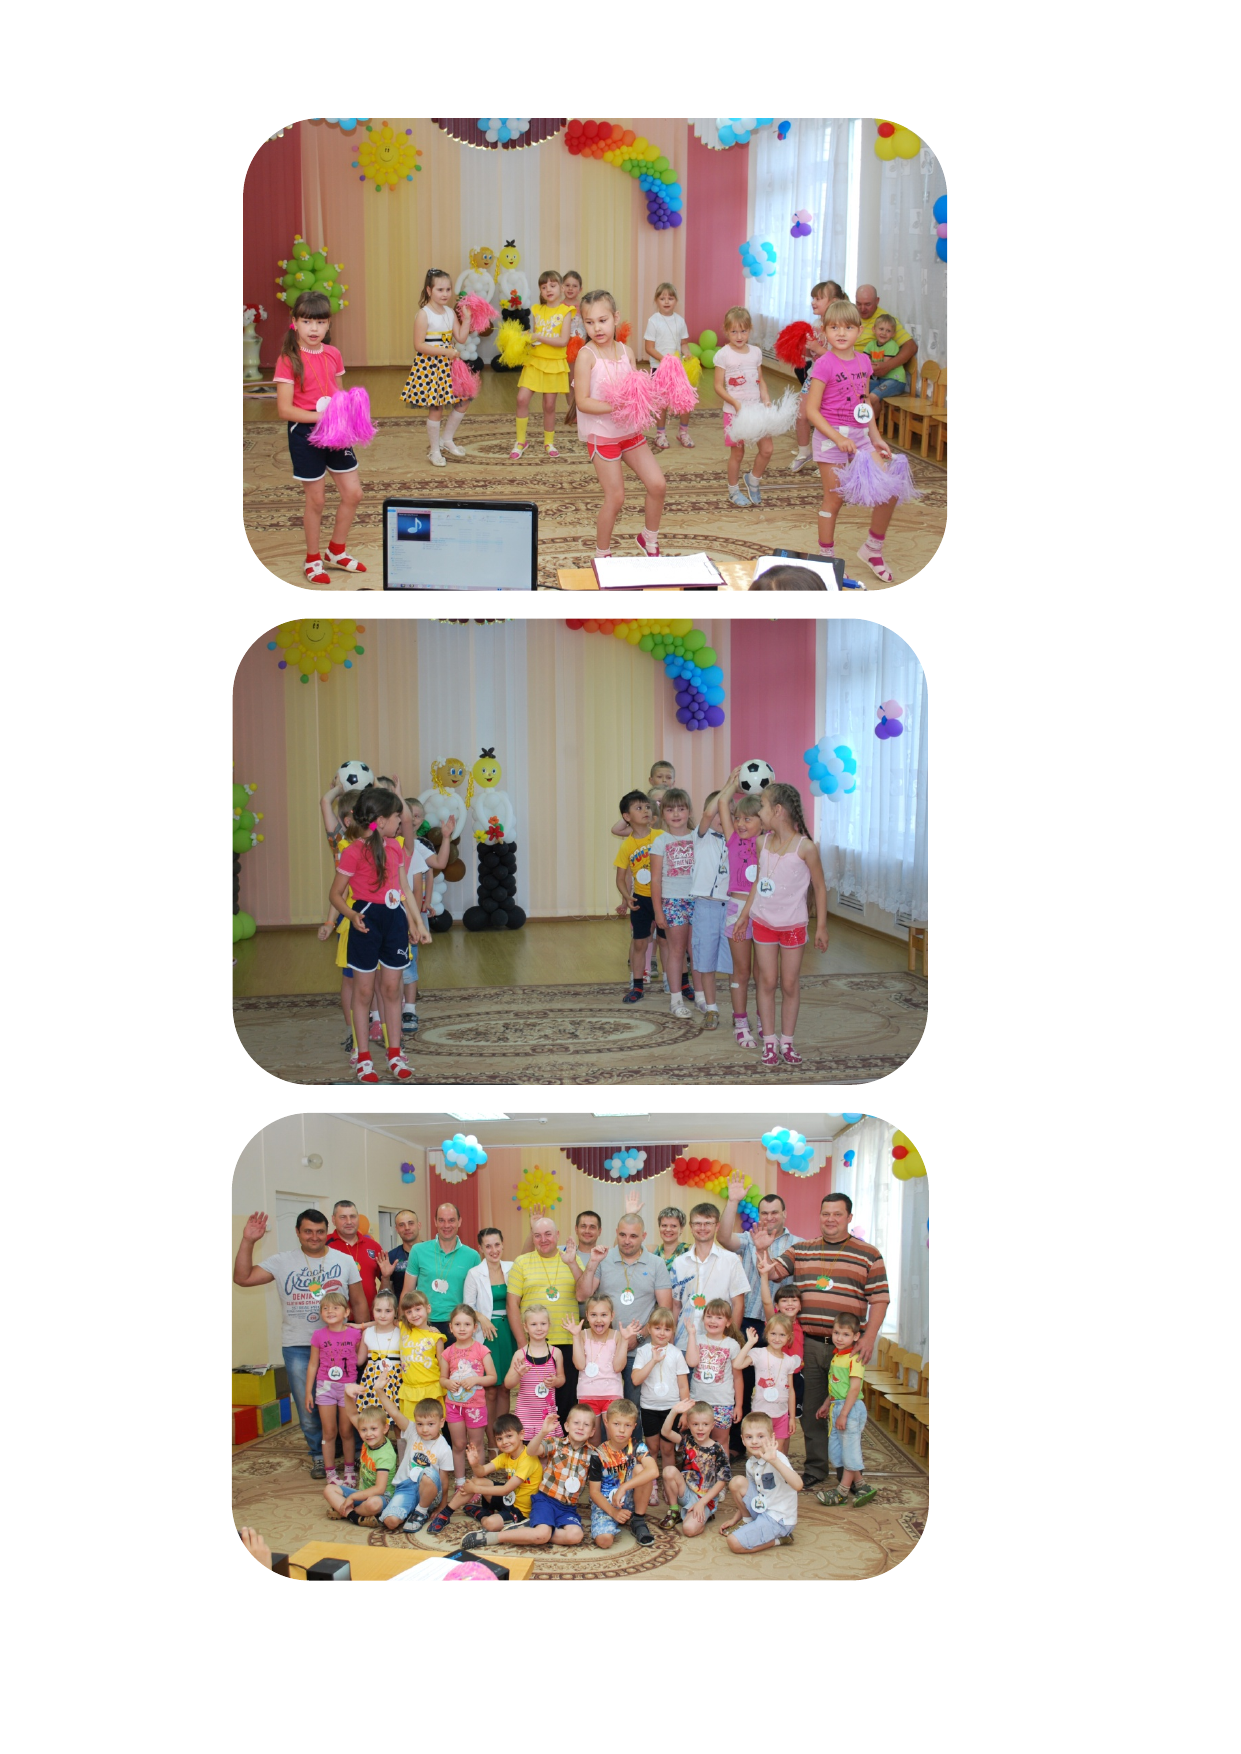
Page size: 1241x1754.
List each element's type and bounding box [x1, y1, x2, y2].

picture [232, 618, 928, 1085]
picture [243, 118, 948, 591]
picture [231, 1112, 929, 1581]
